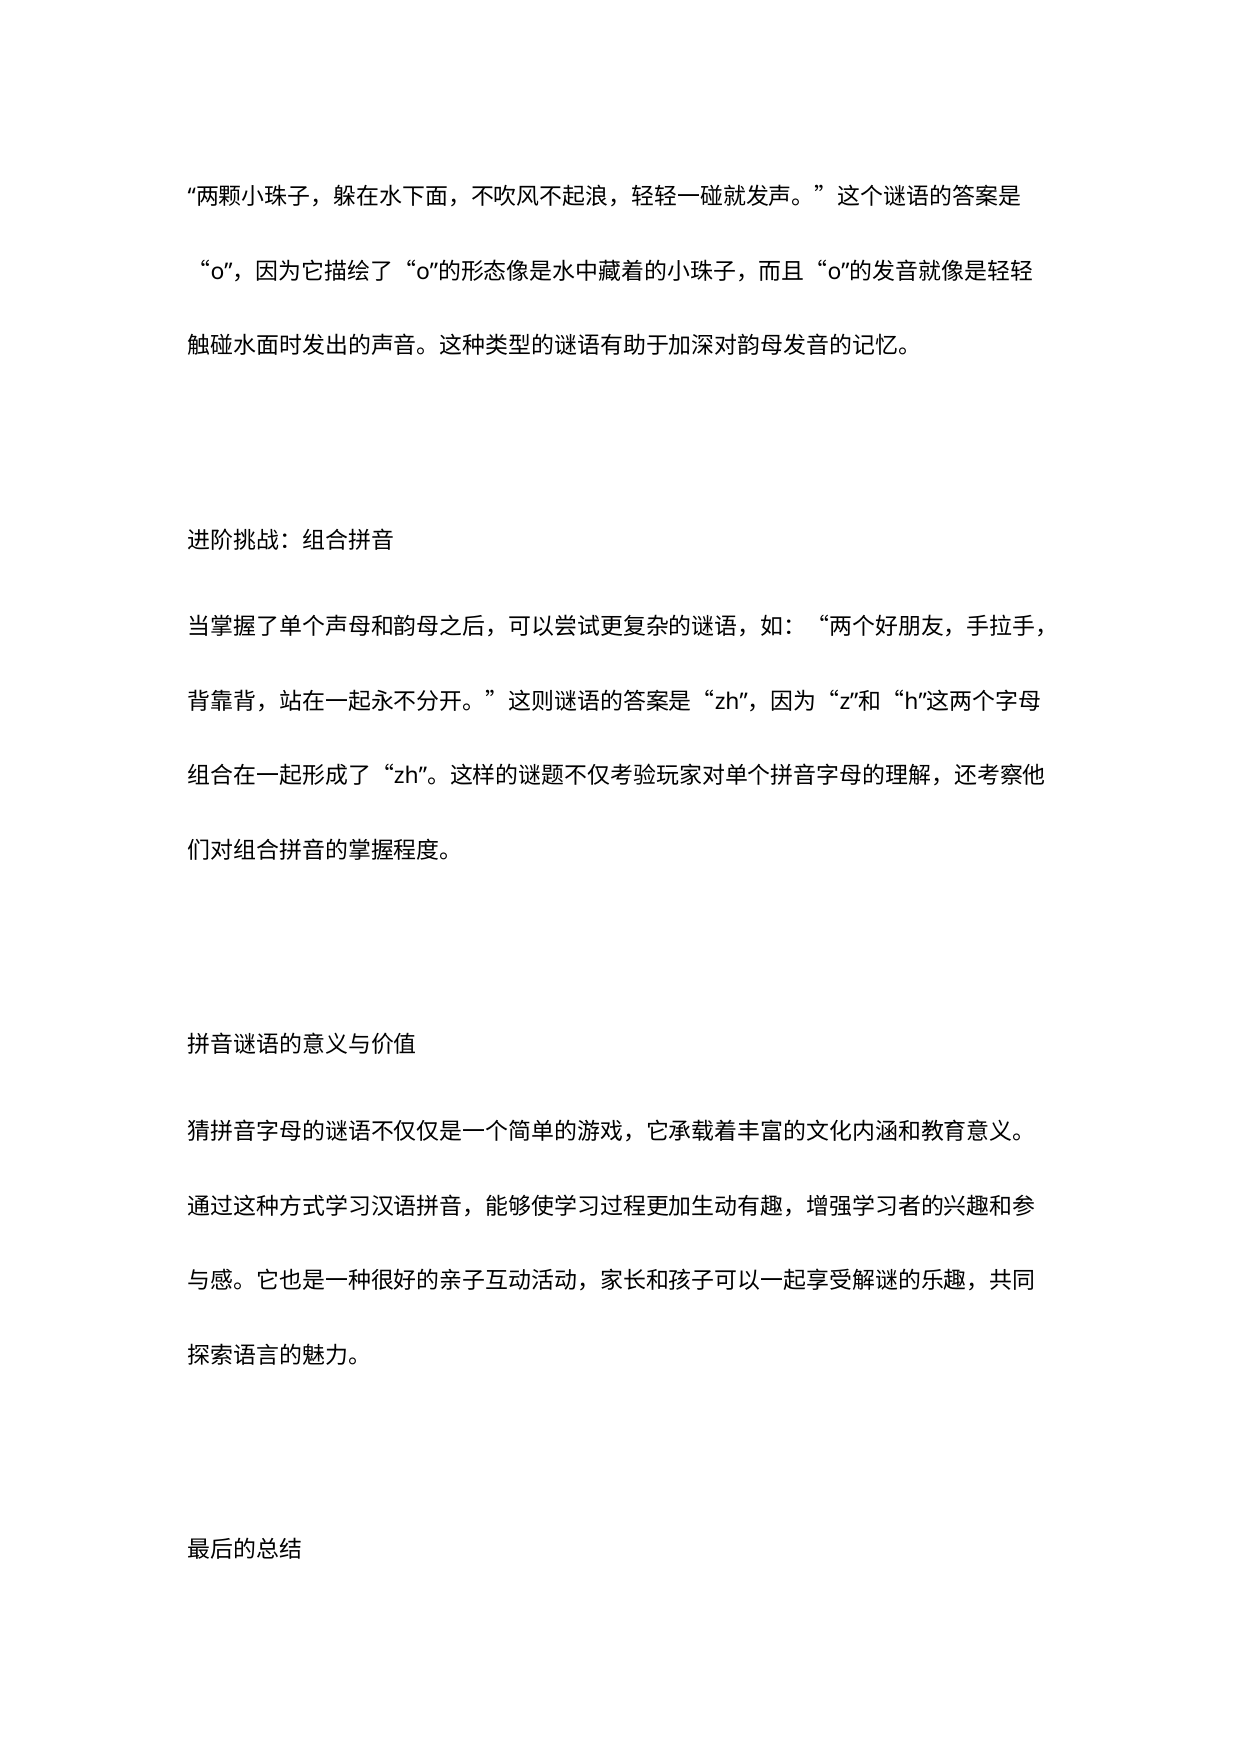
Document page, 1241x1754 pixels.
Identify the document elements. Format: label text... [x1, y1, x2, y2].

text 最后的总结 [187, 1515, 1053, 1580]
text 当掌握了单个声母和韵母之后，可以尝试更复杂的谜语，如：“两个好朋友，手拉手，背靠背，站在一起永不分开。”这则谜语的答案是“zh”，因为“z”和“h”这两个字母组合在一起形成了“zh”。这样的谜题不仅考验玩家对单个拼音字母的理解，还考察他们对组合拼音的掌握程度。 [187, 592, 1053, 881]
text 拼音谜语的意义与价值 [187, 1011, 1053, 1076]
text “两颗小珠子，躲在水下面，不吹风不起浪，轻轻一碰就发声。”这个谜语的答案是“o”，因为它描绘了“o”的形态像是水中藏着的小珠子，而且“o”的发音就像是轻轻触碰水面时发出的声音。这种类型的谜语有助于加深对韵母发音的记忆。 [187, 162, 1053, 376]
text 猜拼音字母的谜语不仅仅是一个简单的游戏，它承载着丰富的文化内涵和教育意义。通过这种方式学习汉语拼音，能够使学习过程更加生动有趣，增强学习者的兴趣和参与感。它也是一种很好的亲子互动活动，家长和孩子可以一起享受解谜的乐趣，共同探索语言的魅力。 [187, 1097, 1053, 1386]
text 进阶挑战：组合拼音 [187, 506, 1053, 571]
